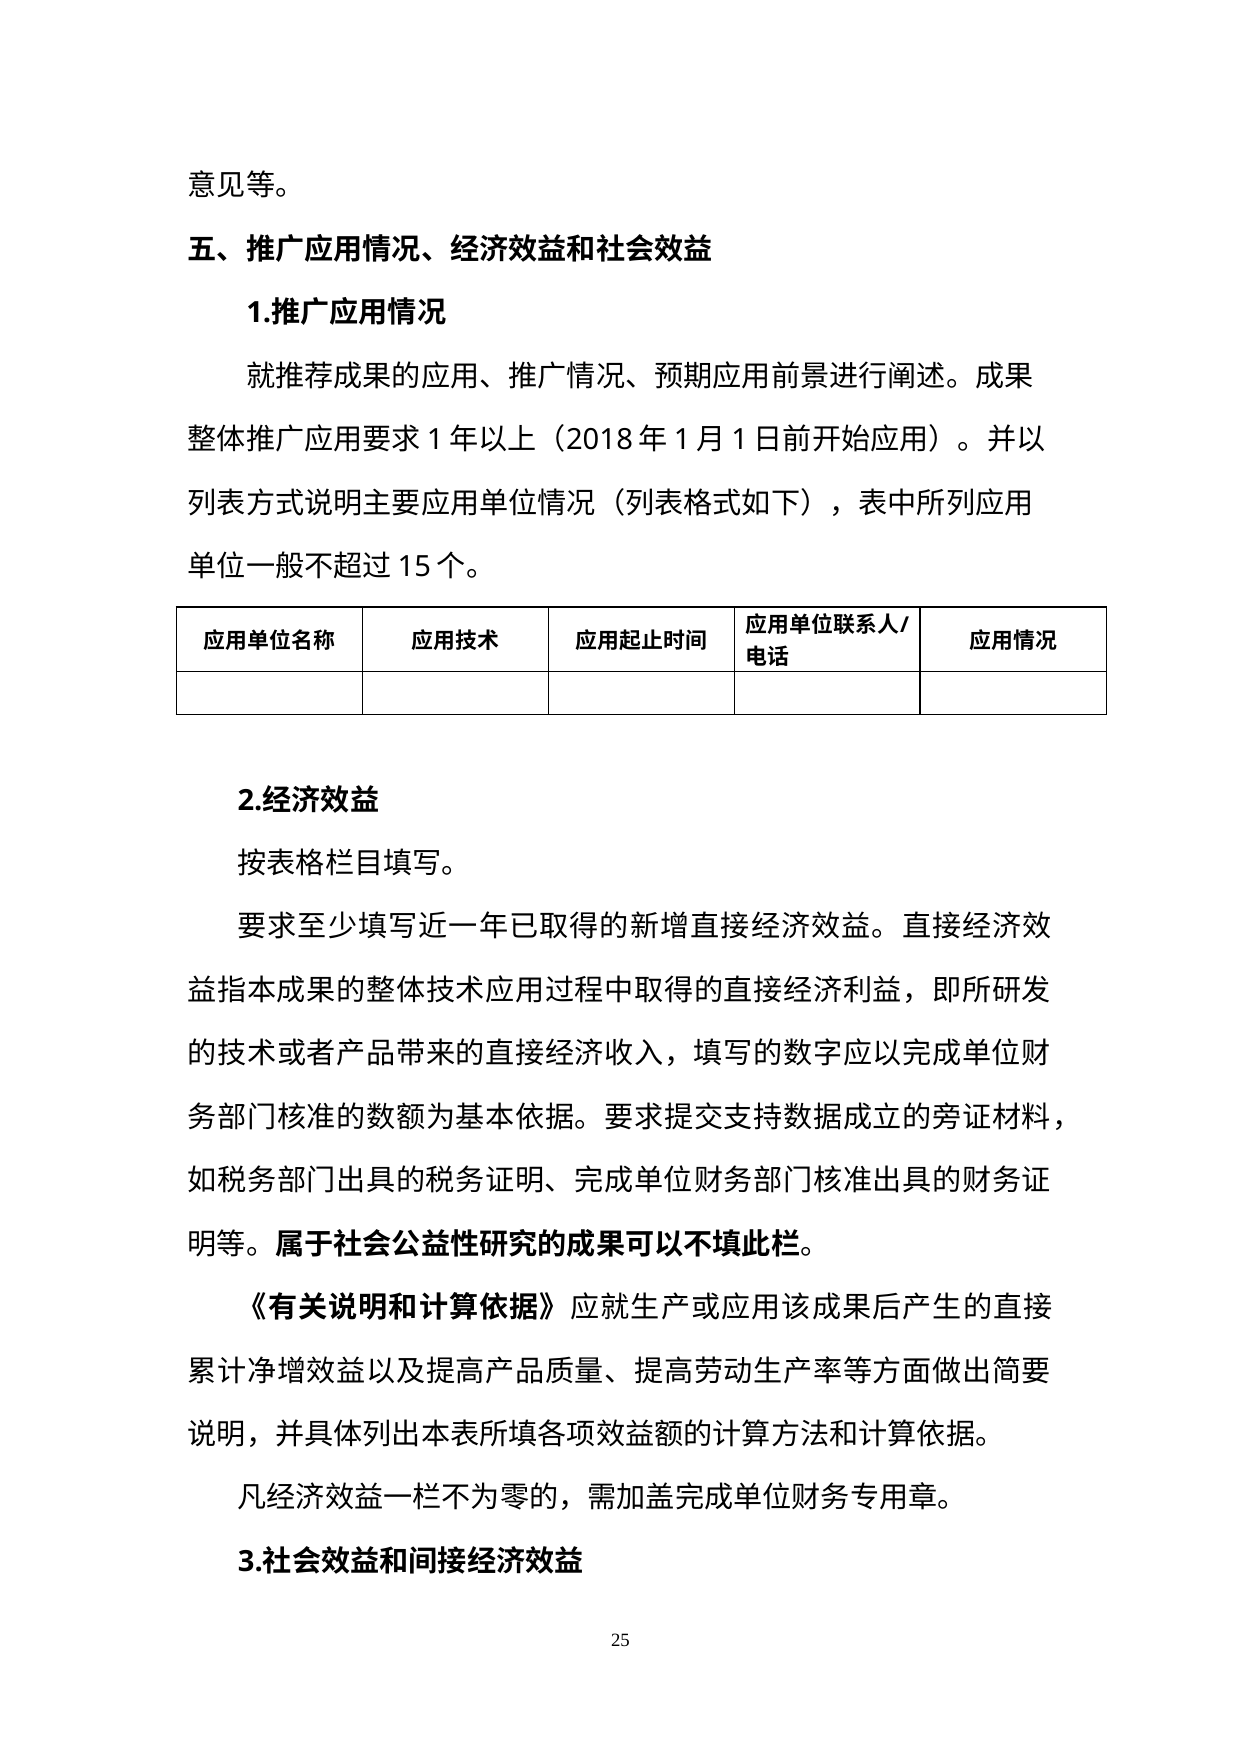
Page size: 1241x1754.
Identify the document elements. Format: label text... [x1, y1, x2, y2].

text 1.推广应用情况 [187, 289, 1053, 331]
table_cell [363, 672, 548, 714]
text 凡经济效益一栏不为零的，需加盖完成单位财务专用章。 [187, 1474, 1053, 1516]
table_header 应用技术 [363, 608, 548, 671]
text 就推荐成果的应用、推广情况、预期应用前景进行阐述。成果整体推广应用要求1年以上（2018年1月1日前开始应用）。并以列表方式说明主要应用单位情况（列表格式如下），表中所列应用单位一般不超过15个。 [187, 352, 1053, 585]
text 按表格栏目填写。 [187, 839, 1053, 882]
text 《有关说明和计算依据》应就生产或应用该成果后产生的直接累计净增效益以及提高产品质量、提高劳动生产率等方面做出简要说明，并具体列出本表所填各项效益额的计算方法和计算依据。 [187, 1284, 1053, 1453]
text 五、推广应用情况、经济效益和社会效益 [187, 225, 1053, 268]
table_header 应用情况 [921, 608, 1106, 671]
table_cell [921, 672, 1106, 714]
text 2.经济效益 [187, 715, 1053, 818]
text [187, 162, 1053, 204]
table_cell [177, 672, 362, 714]
text 3.社会效益和间接经济效益 [187, 1537, 1053, 1580]
table_cell [735, 672, 919, 714]
table_header 应用单位联系人/电话 [735, 608, 919, 671]
table_header 应用单位名称 [177, 608, 362, 671]
text 要求至少填写近一年已取得的新增直接经济效益。直接经济效益指本成果的整体技术应用过程中取得的直接经济利益，即所研发的技术或者产品带来的直接经济收入，填写的数字应以完成单位财务部门核准的数额为基本依据。要求提交支持数据成立的旁证材料，如税务部门出具的税务证明、完成单位财务部门核准出具的财务证明等。属于社会公益性研究的成果可以不填此栏。 [187, 903, 1053, 1262]
table_cell [549, 672, 734, 714]
table_header 应用起止时间 [549, 608, 734, 671]
